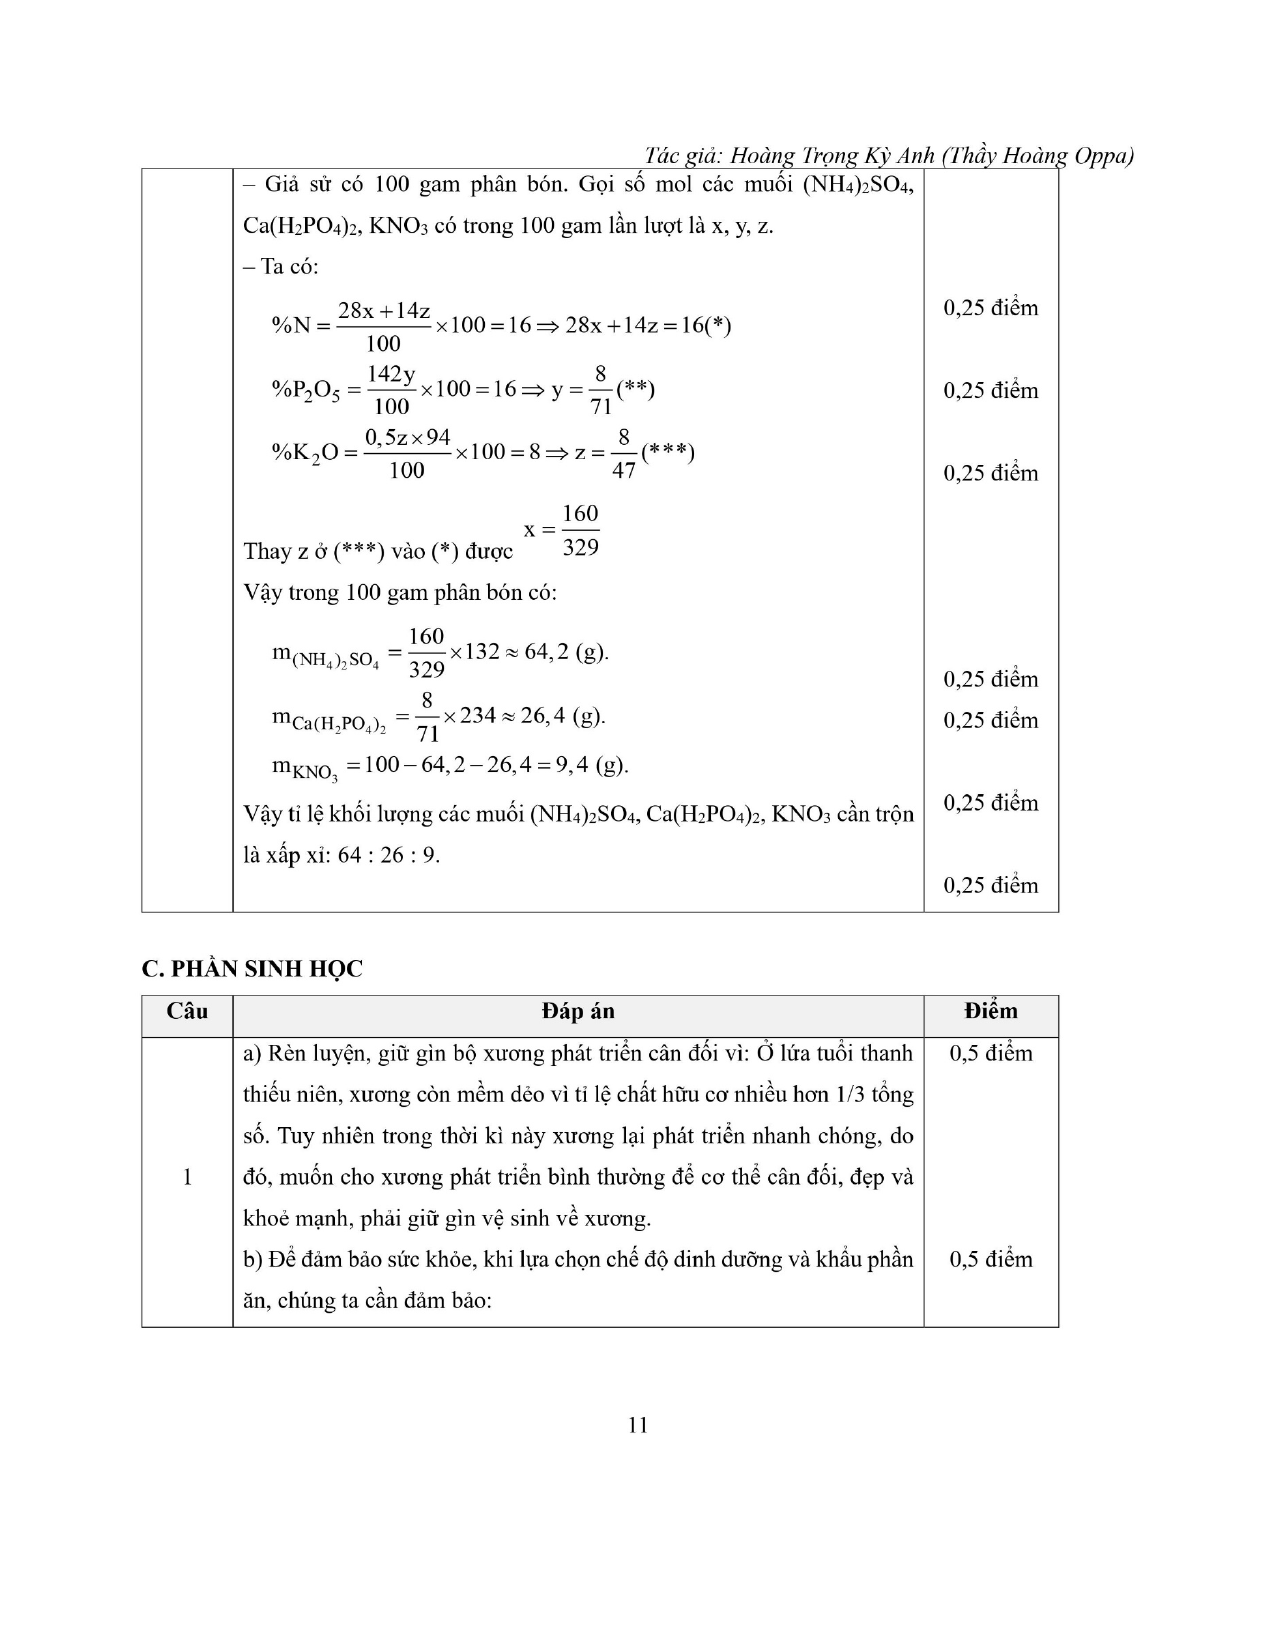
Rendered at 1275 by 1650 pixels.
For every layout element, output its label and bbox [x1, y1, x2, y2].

picture [75, 75, 1200, 1531]
